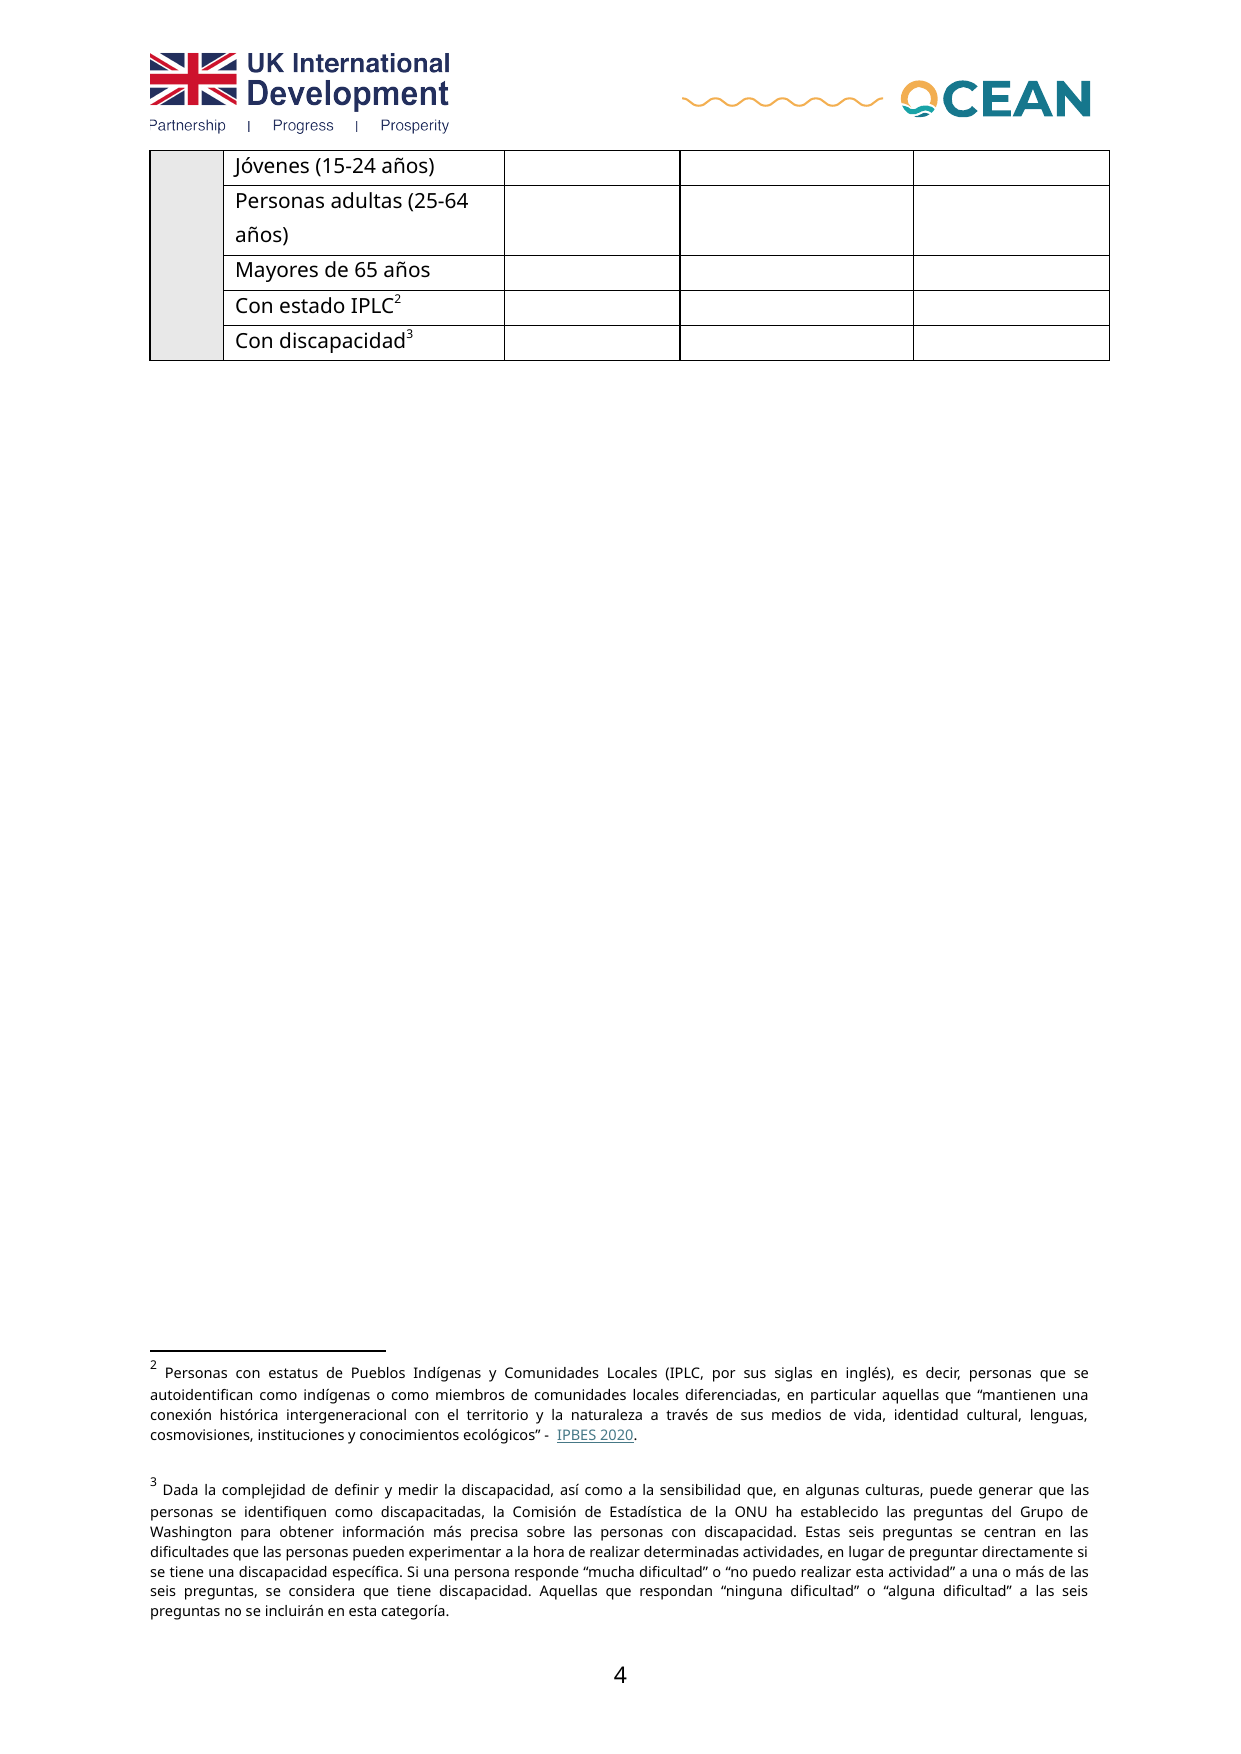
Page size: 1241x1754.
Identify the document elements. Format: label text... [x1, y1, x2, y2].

table_cell [914, 186, 1109, 254]
table_cell [914, 151, 1109, 185]
table_cell Personas adultas (25-64 años) [224, 186, 504, 254]
table_cell Con estado IPLC [224, 291, 504, 325]
picture [150, 44, 481, 136]
table_cell [681, 256, 913, 290]
table_cell [505, 256, 679, 290]
table_cell [505, 326, 679, 360]
table_cell Jóvenes (15-24 años) [224, 151, 504, 185]
table_cell [505, 186, 679, 254]
table_cell [505, 291, 679, 325]
table_cell [681, 291, 913, 325]
table_cell Con discapacidad [224, 326, 504, 360]
table_cell Mayores de 65 años [224, 256, 504, 290]
table_cell [505, 151, 679, 185]
table_cell [914, 326, 1109, 360]
table_cell [681, 151, 913, 185]
table_cell [681, 326, 913, 360]
table_cell [914, 291, 1109, 325]
table_cell [681, 186, 913, 254]
table_cell [914, 256, 1109, 290]
